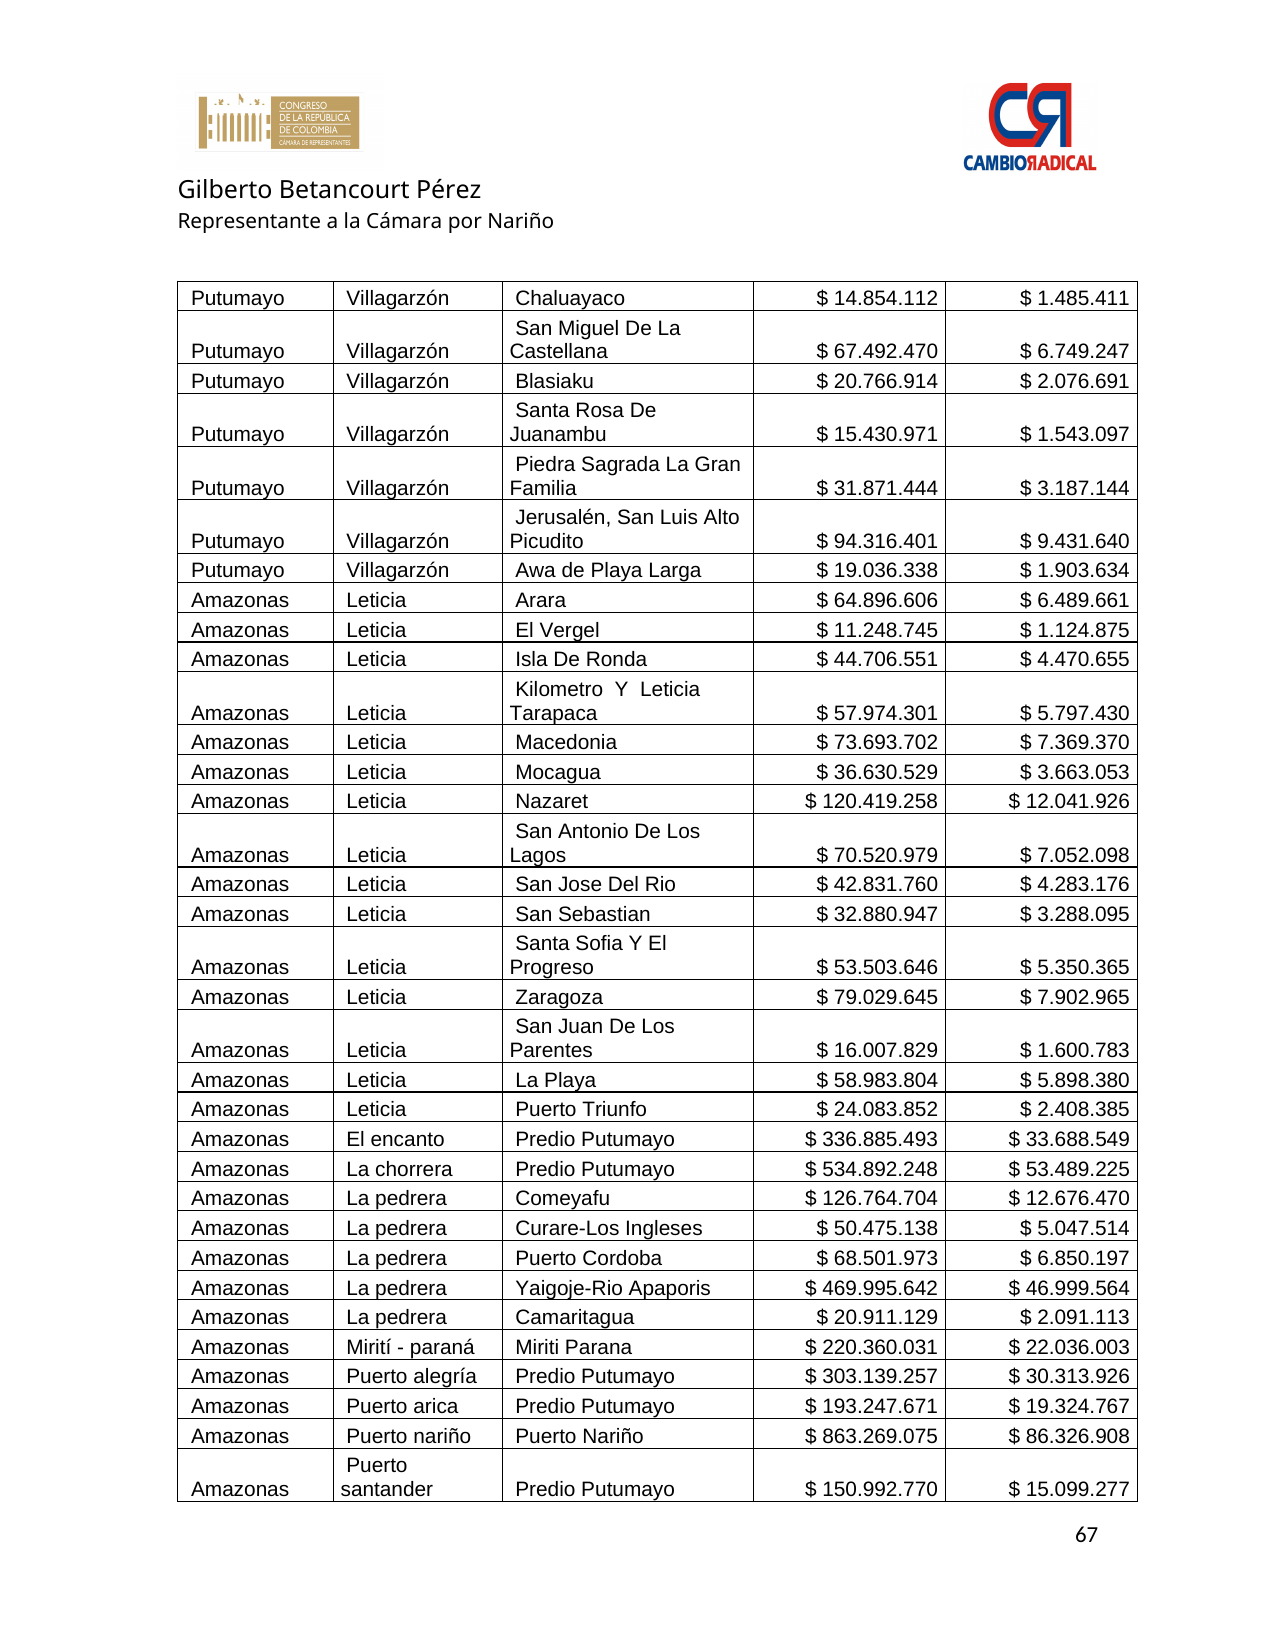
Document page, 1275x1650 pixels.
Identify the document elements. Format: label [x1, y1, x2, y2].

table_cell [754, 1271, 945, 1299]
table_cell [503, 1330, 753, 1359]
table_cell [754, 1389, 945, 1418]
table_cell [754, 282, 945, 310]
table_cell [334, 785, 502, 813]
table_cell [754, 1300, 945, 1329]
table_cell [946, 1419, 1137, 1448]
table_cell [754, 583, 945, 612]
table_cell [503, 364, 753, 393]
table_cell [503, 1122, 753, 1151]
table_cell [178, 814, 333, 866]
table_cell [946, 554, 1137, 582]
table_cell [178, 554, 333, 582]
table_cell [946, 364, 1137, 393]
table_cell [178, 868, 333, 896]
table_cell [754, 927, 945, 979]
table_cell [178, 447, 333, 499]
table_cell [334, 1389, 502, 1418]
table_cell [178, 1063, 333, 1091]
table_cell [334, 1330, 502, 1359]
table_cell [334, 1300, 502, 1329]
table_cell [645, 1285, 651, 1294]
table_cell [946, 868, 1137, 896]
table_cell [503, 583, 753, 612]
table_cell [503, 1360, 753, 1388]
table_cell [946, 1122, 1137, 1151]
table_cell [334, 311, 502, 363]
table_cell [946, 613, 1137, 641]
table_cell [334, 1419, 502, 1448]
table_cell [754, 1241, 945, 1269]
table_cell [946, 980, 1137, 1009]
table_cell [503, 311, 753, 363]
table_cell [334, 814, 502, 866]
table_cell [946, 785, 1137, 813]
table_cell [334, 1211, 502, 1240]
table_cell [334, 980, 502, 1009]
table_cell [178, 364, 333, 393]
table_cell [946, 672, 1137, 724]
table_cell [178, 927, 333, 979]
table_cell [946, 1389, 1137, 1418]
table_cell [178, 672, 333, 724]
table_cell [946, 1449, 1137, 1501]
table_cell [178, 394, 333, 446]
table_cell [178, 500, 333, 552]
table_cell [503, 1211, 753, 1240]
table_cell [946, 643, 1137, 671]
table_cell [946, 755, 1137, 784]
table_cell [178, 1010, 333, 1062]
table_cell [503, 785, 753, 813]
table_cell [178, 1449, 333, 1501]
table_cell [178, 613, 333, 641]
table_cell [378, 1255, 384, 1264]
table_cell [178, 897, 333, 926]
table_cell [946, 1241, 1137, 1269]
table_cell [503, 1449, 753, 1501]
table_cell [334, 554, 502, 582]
picture [962, 82, 1098, 173]
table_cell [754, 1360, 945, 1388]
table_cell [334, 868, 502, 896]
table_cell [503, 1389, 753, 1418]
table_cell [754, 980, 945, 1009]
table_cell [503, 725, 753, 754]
picture [177, 73, 385, 173]
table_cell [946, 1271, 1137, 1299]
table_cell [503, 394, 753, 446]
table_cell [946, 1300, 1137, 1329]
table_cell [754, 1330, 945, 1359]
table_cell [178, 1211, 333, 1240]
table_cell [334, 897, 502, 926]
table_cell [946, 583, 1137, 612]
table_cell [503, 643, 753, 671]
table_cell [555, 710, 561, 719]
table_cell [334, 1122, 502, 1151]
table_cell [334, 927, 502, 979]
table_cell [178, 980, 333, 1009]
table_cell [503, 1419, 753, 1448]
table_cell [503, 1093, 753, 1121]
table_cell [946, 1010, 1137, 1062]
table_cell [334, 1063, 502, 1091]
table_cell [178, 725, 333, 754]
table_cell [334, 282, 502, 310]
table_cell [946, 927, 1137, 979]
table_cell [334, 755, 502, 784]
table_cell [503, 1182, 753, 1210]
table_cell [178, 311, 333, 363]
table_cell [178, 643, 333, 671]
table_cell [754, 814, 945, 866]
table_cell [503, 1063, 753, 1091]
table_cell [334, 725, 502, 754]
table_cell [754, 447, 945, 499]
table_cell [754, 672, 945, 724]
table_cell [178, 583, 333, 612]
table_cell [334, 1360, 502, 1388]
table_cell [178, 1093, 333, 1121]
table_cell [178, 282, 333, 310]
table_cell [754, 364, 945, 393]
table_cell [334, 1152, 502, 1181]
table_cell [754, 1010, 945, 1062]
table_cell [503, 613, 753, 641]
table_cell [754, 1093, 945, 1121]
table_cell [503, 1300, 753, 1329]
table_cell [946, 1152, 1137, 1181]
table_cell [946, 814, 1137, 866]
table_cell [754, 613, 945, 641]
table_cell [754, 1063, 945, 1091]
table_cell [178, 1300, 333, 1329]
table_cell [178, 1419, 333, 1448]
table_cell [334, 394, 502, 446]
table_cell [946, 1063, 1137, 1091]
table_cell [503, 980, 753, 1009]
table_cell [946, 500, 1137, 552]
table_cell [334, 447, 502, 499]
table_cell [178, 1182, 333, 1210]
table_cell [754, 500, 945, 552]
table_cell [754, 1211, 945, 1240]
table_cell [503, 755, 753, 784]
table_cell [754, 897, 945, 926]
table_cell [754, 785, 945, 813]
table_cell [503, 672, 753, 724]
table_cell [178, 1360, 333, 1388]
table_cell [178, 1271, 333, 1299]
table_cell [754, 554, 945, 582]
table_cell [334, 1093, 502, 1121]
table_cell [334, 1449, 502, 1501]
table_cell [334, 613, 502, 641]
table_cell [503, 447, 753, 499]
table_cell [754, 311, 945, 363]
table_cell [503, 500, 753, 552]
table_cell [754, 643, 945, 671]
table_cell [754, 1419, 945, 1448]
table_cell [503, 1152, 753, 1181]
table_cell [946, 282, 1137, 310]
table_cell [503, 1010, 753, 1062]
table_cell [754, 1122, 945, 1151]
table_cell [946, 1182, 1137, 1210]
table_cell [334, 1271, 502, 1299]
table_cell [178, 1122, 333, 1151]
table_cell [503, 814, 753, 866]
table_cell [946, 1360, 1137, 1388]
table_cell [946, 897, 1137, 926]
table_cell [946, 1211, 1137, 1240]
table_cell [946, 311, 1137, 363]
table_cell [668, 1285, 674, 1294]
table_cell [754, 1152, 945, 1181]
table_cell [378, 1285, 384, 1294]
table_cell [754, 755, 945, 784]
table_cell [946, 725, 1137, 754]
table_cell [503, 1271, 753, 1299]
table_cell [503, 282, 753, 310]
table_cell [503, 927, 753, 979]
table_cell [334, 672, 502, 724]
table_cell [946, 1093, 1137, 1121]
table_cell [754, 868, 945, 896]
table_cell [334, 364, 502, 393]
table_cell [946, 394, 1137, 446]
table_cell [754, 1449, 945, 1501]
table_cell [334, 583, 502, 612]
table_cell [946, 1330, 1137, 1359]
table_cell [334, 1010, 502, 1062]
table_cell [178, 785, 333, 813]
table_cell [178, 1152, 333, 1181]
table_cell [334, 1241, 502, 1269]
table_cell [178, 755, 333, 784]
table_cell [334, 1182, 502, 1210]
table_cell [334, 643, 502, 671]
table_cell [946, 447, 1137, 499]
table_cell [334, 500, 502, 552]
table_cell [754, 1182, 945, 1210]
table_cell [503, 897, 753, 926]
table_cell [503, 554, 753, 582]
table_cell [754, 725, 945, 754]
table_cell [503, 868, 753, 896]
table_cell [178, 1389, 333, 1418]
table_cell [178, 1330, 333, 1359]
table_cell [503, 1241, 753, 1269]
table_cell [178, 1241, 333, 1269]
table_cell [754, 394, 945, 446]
